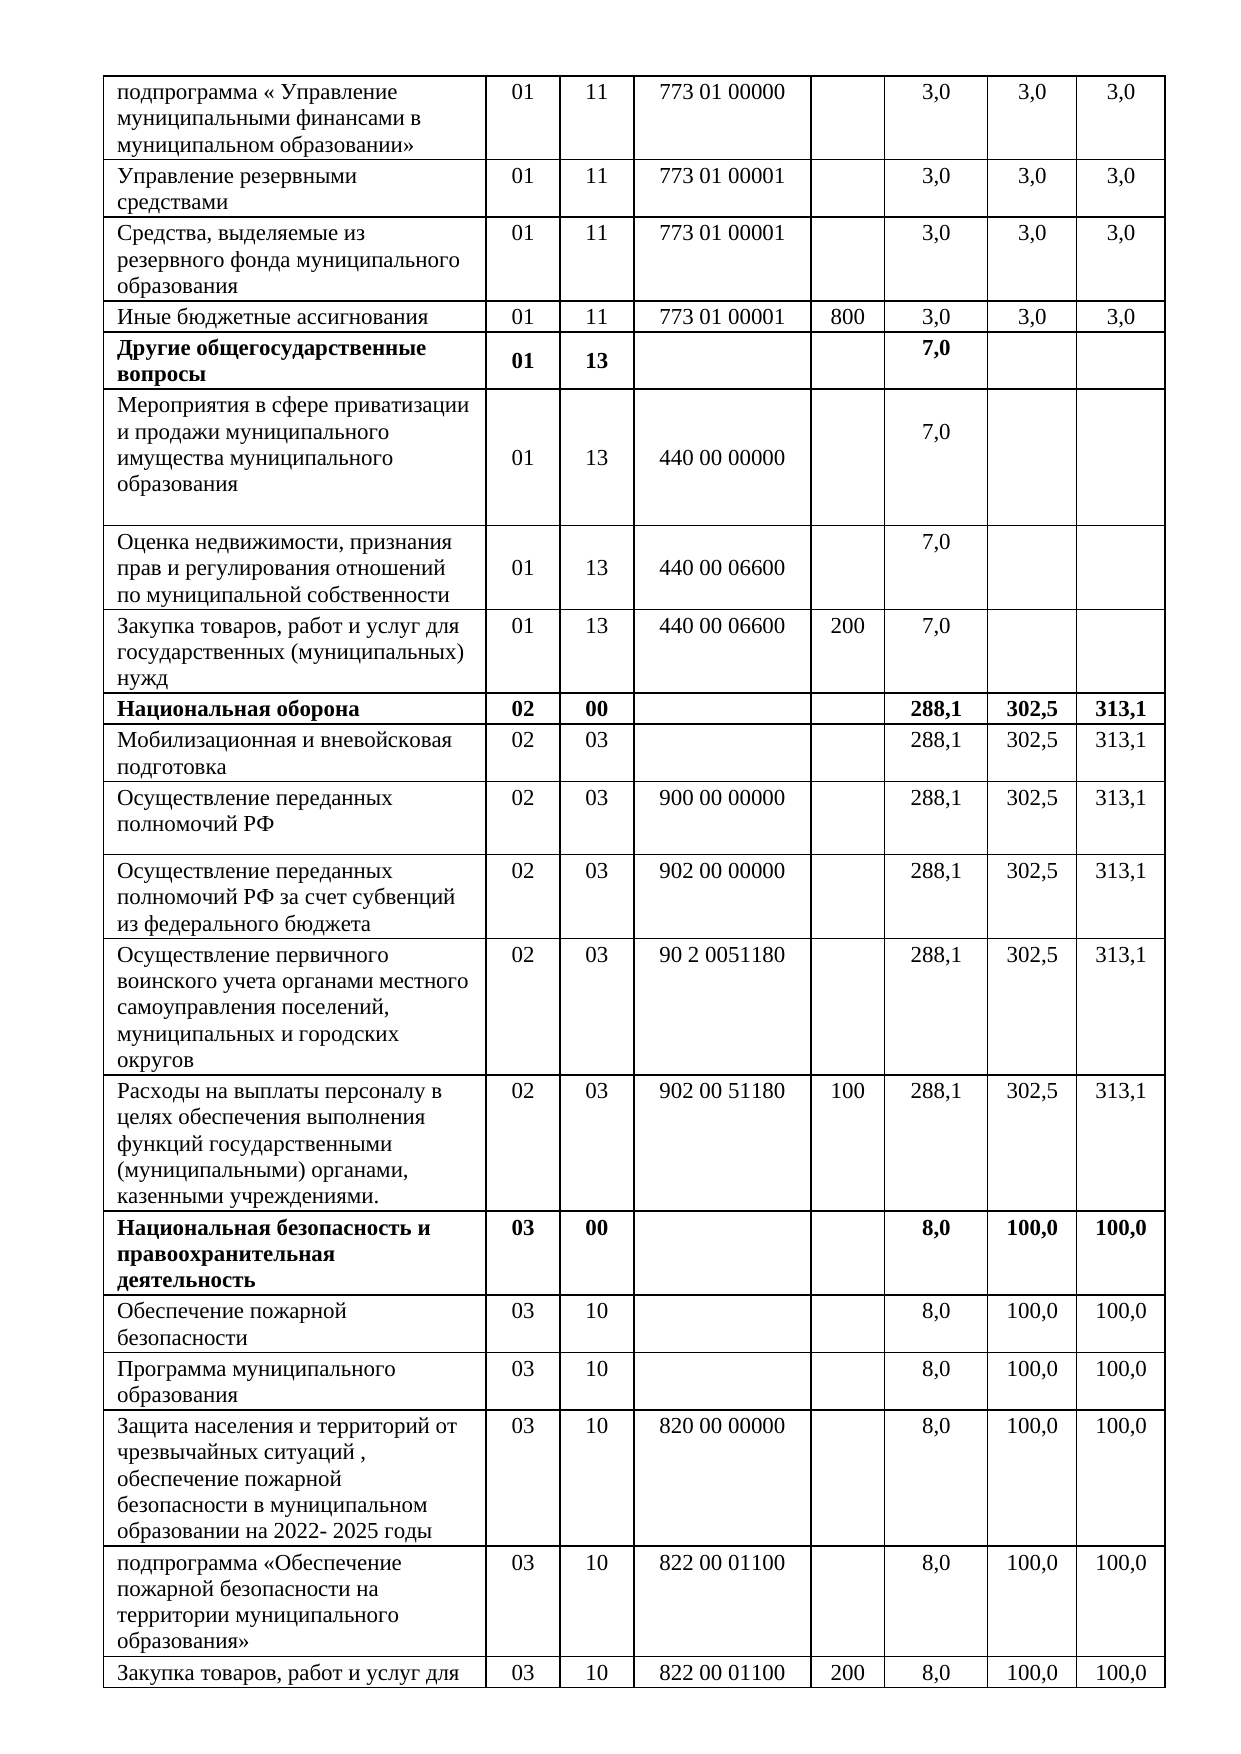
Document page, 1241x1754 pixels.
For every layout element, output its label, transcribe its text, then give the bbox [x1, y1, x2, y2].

table_cell Национальная безопасность и правоохранительная деятельность [104, 1212, 485, 1294]
table_cell 01 [487, 77, 559, 159]
table_cell [635, 1212, 810, 1294]
table_cell [812, 725, 884, 781]
table_cell 3,0 [1077, 302, 1164, 331]
table_cell 10 [561, 1353, 633, 1409]
table_cell Закупка товаров, работ и услуг для государственных (муниципальных) нужд [104, 610, 485, 692]
table_cell [1077, 526, 1164, 608]
table_cell 200 [812, 610, 884, 692]
table_cell 3,0 [988, 77, 1076, 159]
table_cell Другие общегосударственные вопросы [104, 333, 485, 388]
table_cell 10 [561, 1547, 633, 1656]
table_cell 100,0 [1077, 1547, 1164, 1656]
table_cell 288,1 [885, 782, 987, 854]
table_cell 440 00 06600 [635, 610, 810, 692]
table_cell [812, 694, 884, 723]
table_cell 288,1 [885, 1076, 987, 1210]
table_cell 11 [561, 77, 633, 159]
table_cell 3,0 [1077, 160, 1164, 216]
table_cell 302,5 [988, 939, 1076, 1074]
table_cell 10 [561, 1411, 633, 1545]
table_cell 822 00 01100 [635, 1657, 810, 1687]
table_cell [988, 610, 1076, 692]
table_cell 03 [487, 1657, 559, 1687]
table_cell 100,0 [988, 1212, 1076, 1294]
table_cell [988, 390, 1076, 525]
table_cell 00 [561, 694, 633, 723]
table_cell Средства, выделяемые из резервного фонда муниципального образования [104, 218, 485, 300]
table_cell подпрограмма «Обеспечение пожарной безопасности на территории муниципального образования» [104, 1547, 485, 1656]
table_cell [635, 725, 810, 781]
table_cell 773 01 00001 [635, 160, 810, 216]
table_cell 313,1 [1077, 725, 1164, 781]
table_cell 820 00 00000 [635, 1411, 810, 1545]
table_cell 288,1 [885, 939, 987, 1074]
table_cell 302,5 [988, 725, 1076, 781]
table_cell 03 [487, 1212, 559, 1294]
table_cell [812, 1547, 884, 1656]
table_cell 01 [487, 390, 559, 525]
table_cell 7,0 [885, 526, 987, 608]
table_cell 313,1 [1077, 782, 1164, 854]
table_cell 10 [561, 1296, 633, 1352]
table_cell [988, 526, 1076, 608]
table_cell 100,0 [988, 1296, 1076, 1352]
table_cell [812, 390, 884, 525]
table_cell 11 [561, 160, 633, 216]
table_cell Мероприятия в сфере приватизации и продажи муниципального имущества муниципального образования [104, 390, 485, 525]
table_cell [1077, 333, 1164, 388]
table_cell 302,5 [988, 1076, 1076, 1210]
table_cell 902 00 00000 [635, 855, 810, 937]
table_cell 03 [487, 1411, 559, 1545]
table_cell Программа муниципального образования [104, 1353, 485, 1409]
table_cell 800 [812, 302, 884, 331]
table_cell 302,5 [988, 855, 1076, 937]
table_cell 7,0 [885, 390, 987, 525]
table_cell [812, 160, 884, 216]
table_cell Защита населения и территорий от чрезвычайных ситуаций , обеспечение пожарной безопасности в муниципальном образовании на 2022- 2025 годы [104, 1411, 485, 1545]
table_cell 440 00 00000 [635, 390, 810, 525]
table_cell 3,0 [1077, 218, 1164, 300]
table_cell 100,0 [1077, 1296, 1164, 1352]
table_cell 00 [561, 1212, 633, 1294]
table_cell 11 [561, 218, 633, 300]
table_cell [104, 1657, 485, 1687]
table_cell Осуществление первичного воинского учета органами местного самоуправления поселений, муниципальных и городских округов [104, 939, 485, 1074]
table_cell 900 00 00000 [635, 782, 810, 854]
table_cell 01 [487, 333, 559, 388]
table_cell Управление резервными средствами [104, 160, 485, 216]
table_cell 100,0 [1077, 1353, 1164, 1409]
table_cell 100,0 [988, 1547, 1076, 1656]
table_cell [812, 218, 884, 300]
table_cell [812, 333, 884, 388]
table_cell 100,0 [988, 1657, 1076, 1687]
table_cell 7,0 [885, 610, 987, 692]
table_cell 02 [487, 694, 559, 723]
table_cell [1077, 390, 1164, 525]
table_cell 03 [487, 1547, 559, 1656]
table_cell 3,0 [885, 160, 987, 216]
table_cell 3,0 [885, 218, 987, 300]
table_cell 8,0 [885, 1353, 987, 1409]
table_cell Расходы на выплаты персоналу в целях обеспечения выполнения функций государственными (муниципальными) органами, казенными учреждениями. [104, 1076, 485, 1210]
table_cell [812, 1212, 884, 1294]
table_cell 100,0 [988, 1411, 1076, 1545]
table_cell [812, 526, 884, 608]
table_cell 3,0 [885, 77, 987, 159]
table_cell 02 [487, 939, 559, 1074]
table_cell 8,0 [885, 1411, 987, 1545]
table_cell [812, 1353, 884, 1409]
table_cell [1077, 610, 1164, 692]
table_cell [812, 939, 884, 1074]
table_cell Национальная оборона [104, 694, 485, 723]
table_cell 03 [561, 782, 633, 854]
table_cell 01 [487, 218, 559, 300]
table_cell [635, 694, 810, 723]
table_cell 100,0 [988, 1353, 1076, 1409]
table_cell 288,1 [885, 694, 987, 723]
table_cell 01 [487, 526, 559, 608]
table_cell 02 [487, 782, 559, 854]
table_cell 313,1 [1077, 855, 1164, 937]
table_cell 3,0 [1077, 77, 1164, 159]
table_cell [812, 77, 884, 159]
table_cell 302,5 [988, 782, 1076, 854]
table_cell 03 [487, 1353, 559, 1409]
table_cell 313,1 [1077, 1076, 1164, 1210]
table_cell [812, 1296, 884, 1352]
table_cell 773 01 00001 [635, 302, 810, 331]
table_cell 90 2 0051180 [635, 939, 810, 1074]
table_cell 7,0 [885, 333, 987, 388]
table_cell 13 [561, 610, 633, 692]
table_cell 3,0 [988, 160, 1076, 216]
table_cell [635, 1353, 810, 1409]
table_cell 3,0 [885, 302, 987, 331]
table_cell 313,1 [1077, 694, 1164, 723]
table_cell [812, 782, 884, 854]
table_cell 01 [487, 302, 559, 331]
table_cell [635, 333, 810, 388]
table_cell 902 00 51180 [635, 1076, 810, 1210]
table_cell подпрограмма « Управление муниципальными финансами в муниципальном образовании» [104, 77, 485, 159]
table_cell [812, 855, 884, 937]
table_cell 03 [487, 1296, 559, 1352]
table_cell 02 [487, 855, 559, 937]
table_cell 01 [487, 160, 559, 216]
table_cell [812, 1411, 884, 1545]
table_cell 03 [561, 855, 633, 937]
table_cell 10 [561, 1657, 633, 1687]
table_cell 8,0 [885, 1547, 987, 1656]
table_cell 773 01 00000 [635, 77, 810, 159]
table_cell 01 [487, 610, 559, 692]
table_cell 8,0 [885, 1296, 987, 1352]
table_cell Обеспечение пожарной безопасности [104, 1296, 485, 1352]
table_cell 03 [561, 725, 633, 781]
table_cell 13 [561, 390, 633, 525]
table_cell 02 [487, 1076, 559, 1210]
table_cell 288,1 [885, 725, 987, 781]
table_cell 773 01 00001 [635, 218, 810, 300]
table_cell 3,0 [988, 218, 1076, 300]
table_cell 11 [561, 302, 633, 331]
table_cell Оценка недвижимости, признания прав и регулирования отношений по муниципальной собственности [104, 526, 485, 608]
table_cell [988, 333, 1076, 388]
table_cell 3,0 [988, 302, 1076, 331]
table_cell Осуществление переданных полномочий РФ [104, 782, 485, 854]
table_cell 03 [561, 1076, 633, 1210]
table_cell 302,5 [988, 694, 1076, 723]
table_cell 03 [561, 939, 633, 1074]
table_cell 02 [487, 725, 559, 781]
table_cell 822 00 01100 [635, 1547, 810, 1656]
table_cell 200 [812, 1657, 884, 1687]
table_cell 100 [812, 1076, 884, 1210]
table_cell Осуществление переданных полномочий РФ за счет субвенций из федерального бюджета [104, 855, 485, 937]
table_cell Иные бюджетные ассигнования [104, 302, 485, 331]
table_cell 100,0 [1077, 1411, 1164, 1545]
table_cell 13 [561, 526, 633, 608]
table_cell 313,1 [1077, 939, 1164, 1074]
table_cell [635, 1296, 810, 1352]
table_cell 8,0 [885, 1212, 987, 1294]
table_cell 100,0 [1077, 1212, 1164, 1294]
table_cell 288,1 [885, 855, 987, 937]
table_cell 100,0 [1077, 1657, 1164, 1687]
table_cell 8,0 [885, 1657, 987, 1687]
table_cell 440 00 06600 [635, 526, 810, 608]
table_cell 13 [561, 333, 633, 388]
table_cell Мобилизационная и вневойсковая подготовка [104, 725, 485, 781]
